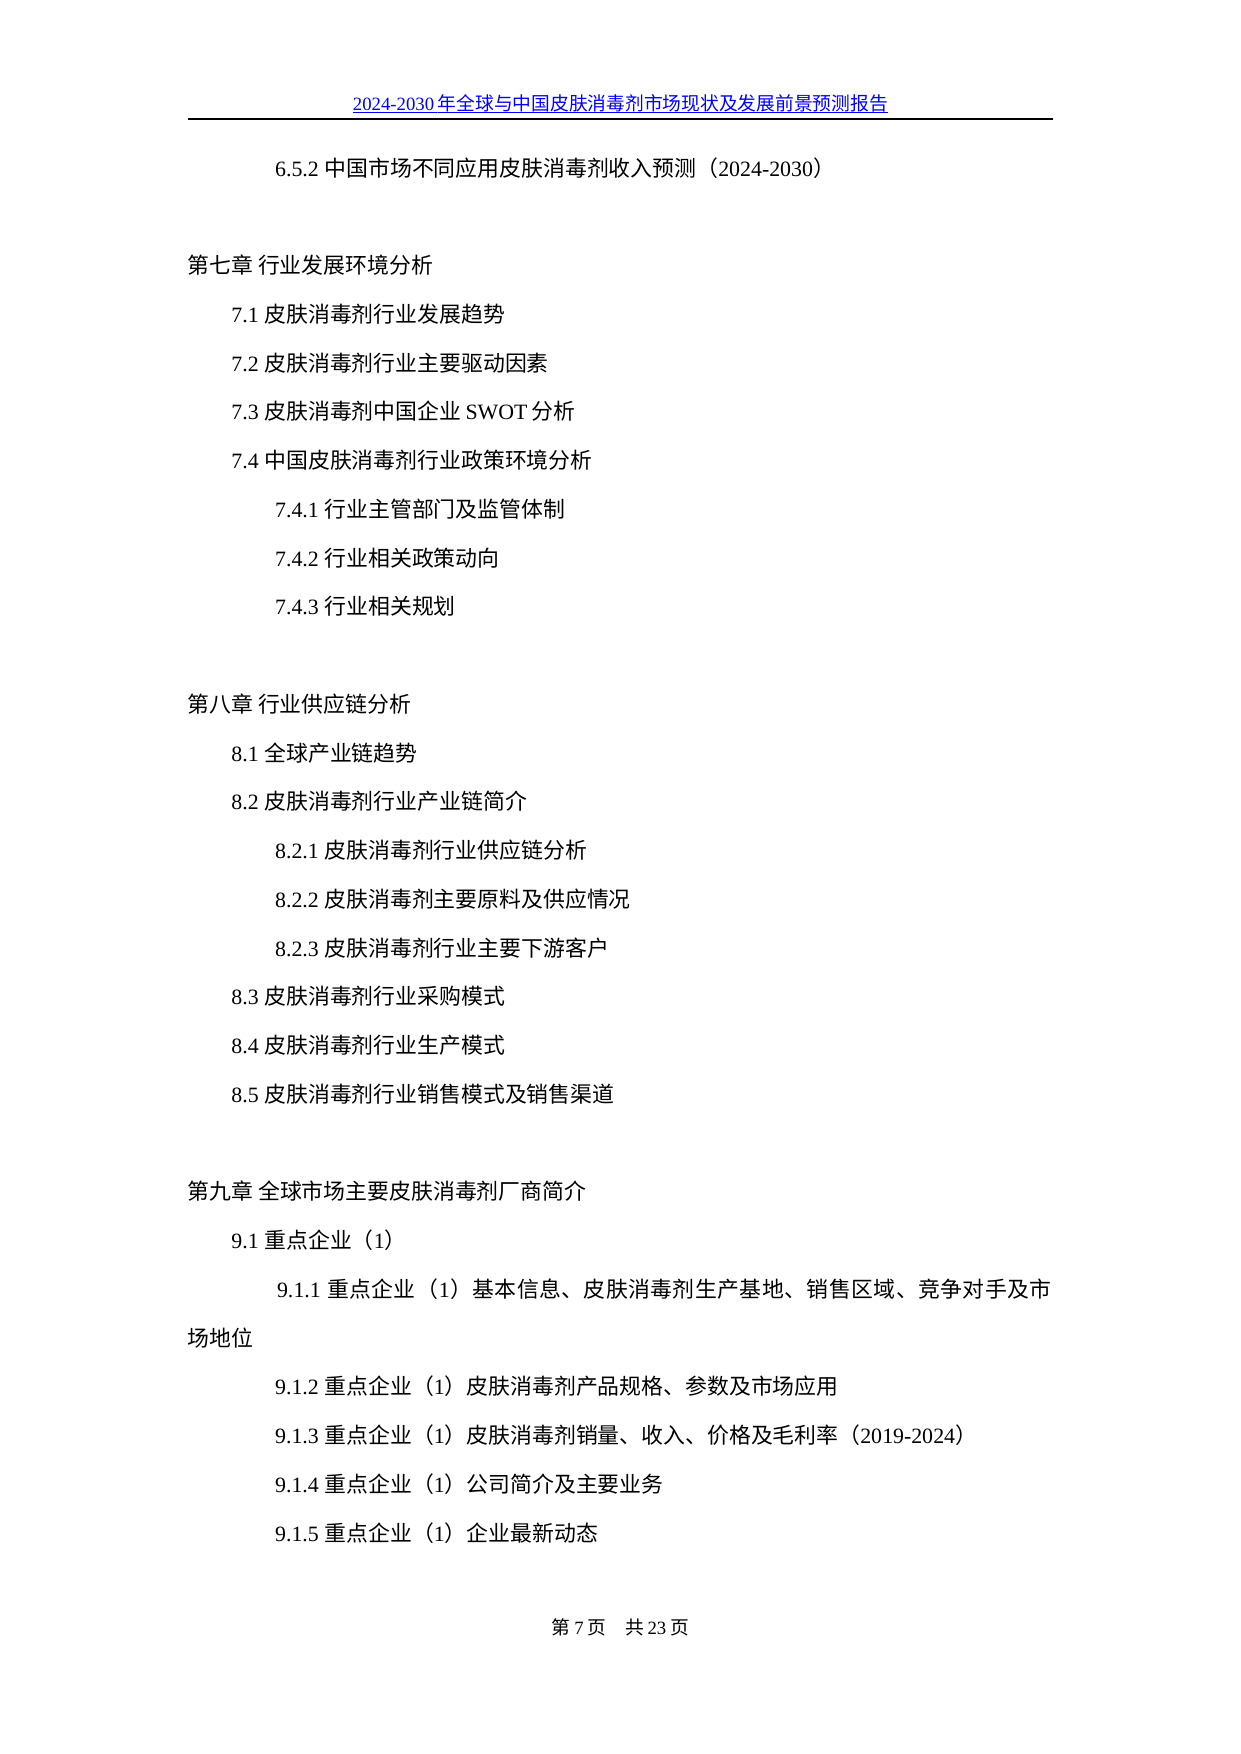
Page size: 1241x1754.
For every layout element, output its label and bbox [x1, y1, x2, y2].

text [187, 150, 1053, 1548]
